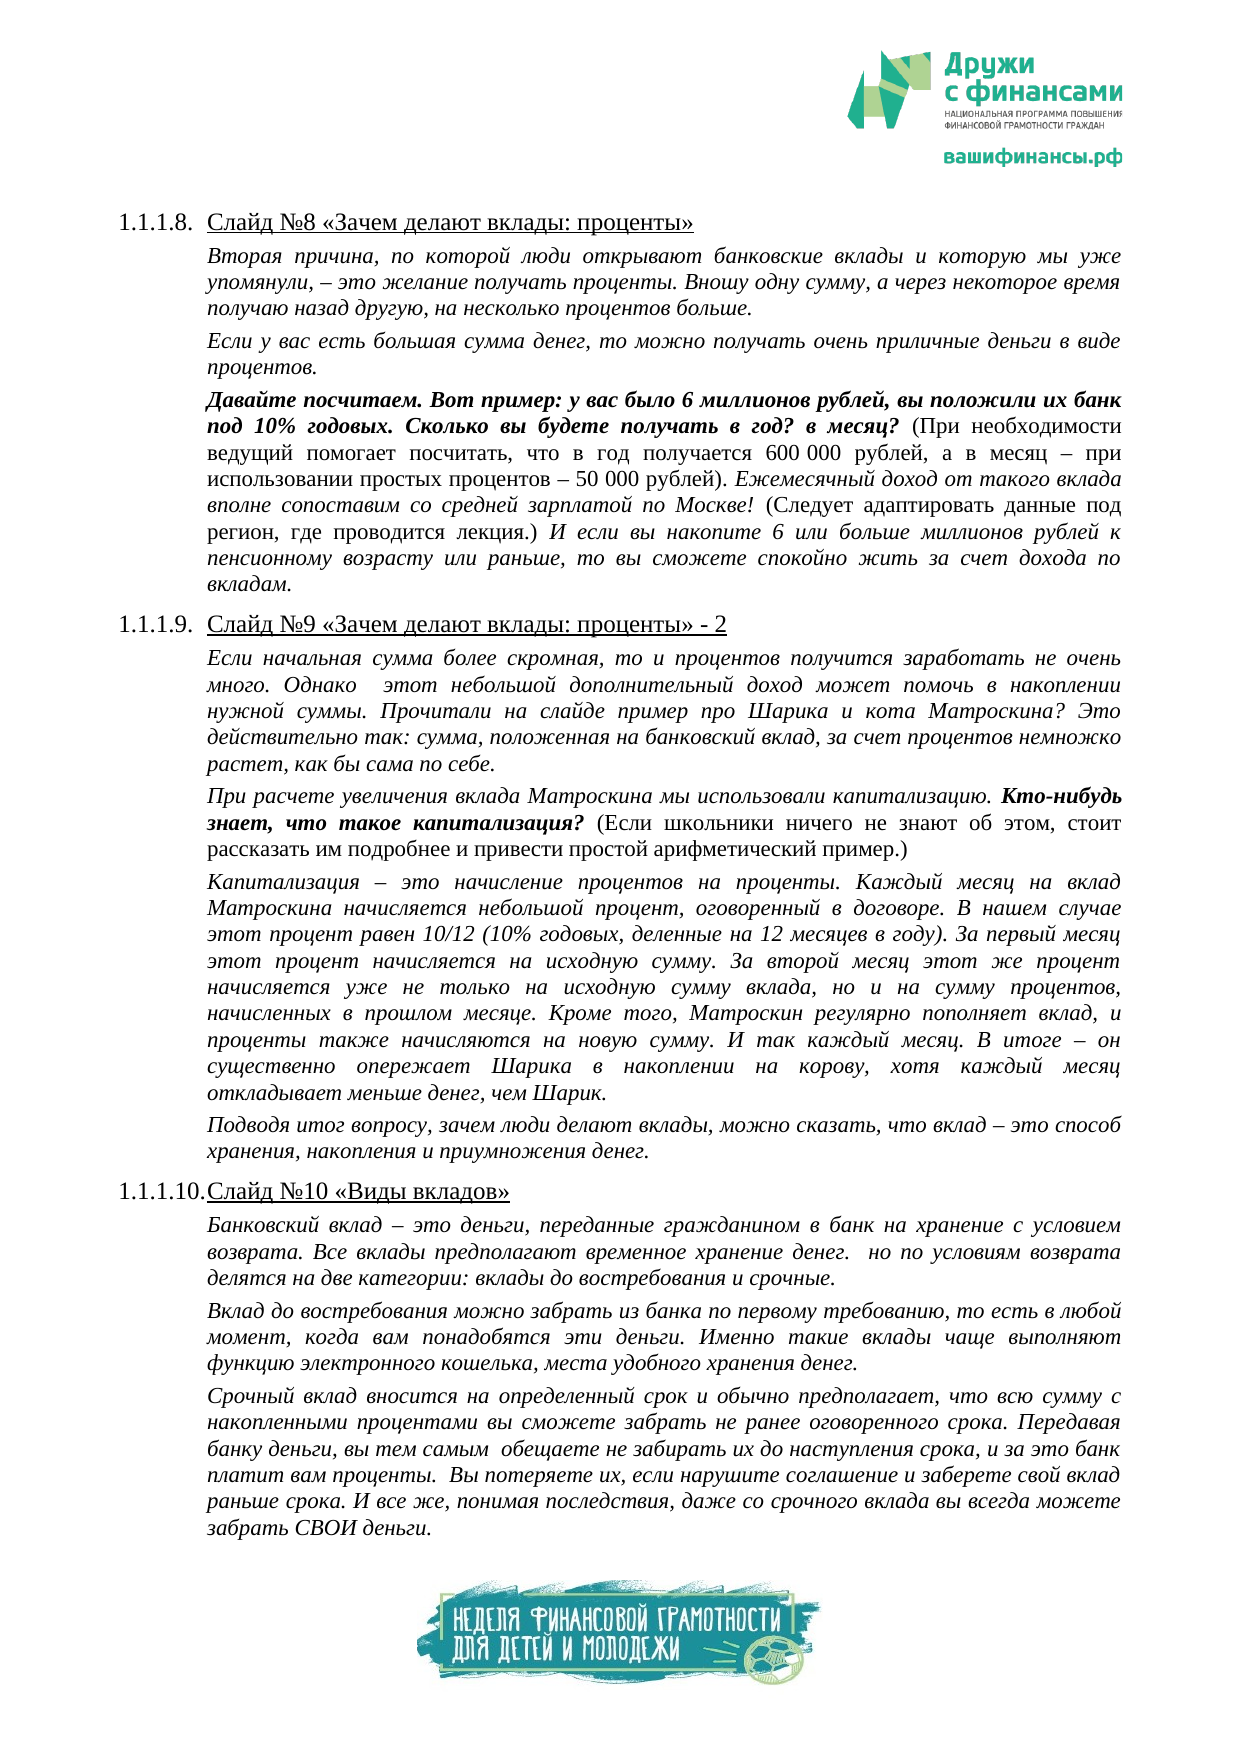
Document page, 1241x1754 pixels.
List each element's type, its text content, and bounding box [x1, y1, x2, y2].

text Давайте посчитаем. Вот пример: у вас было 6 миллионов рублей, вы положили их банк под 10% годовых. Сколько вы будете получать в год? в месяц? (При необходимости ведущий помогает посчитать, что в год получается 600 000 рублей, а в месяц – при использовании простых процентов – 50 000 рублей). Ежемесячный доход от такого вклада вполне сопоставим со средней зарплатой по Москве! (Следует адаптировать данные под регион, где проводится лекция.) И если вы накопите 6 или больше миллионов рублей к пенсионному возрасту или раньше, то вы сможете спокойно жить за счет дохода по вкладам. [207, 386, 1122, 597]
text Если начальная сумма более скромная, то и процентов получится заработать не очень много. Однако этот небольшой дополнительный доход может помочь в накоплении нужной суммы. Прочитали на слайде пример про Шарика и кота Матроскина? Это действительно так: сумма, положенная на банковский вклад, за счет процентов немножко растет, как бы сама по себе. [207, 644, 1122, 776]
text Банковский вклад – это деньги, переданные гражданином в банк на хранение с условием возврата. Все вклады предполагают временное хранение денег. но по условиям возврата делятся на две категории: вклады до востребования и срочные. [207, 1211, 1122, 1290]
text Вторая причина, по которой люди открывают банковские вклады и которую мы уже упомянули, – это желание получать проценты. Вношу одну сумму, а через некоторое время получаю назад другую, на несколько процентов больше. [207, 242, 1122, 321]
text Если у вас есть большая сумма денег, то можно получать очень приличные деньги в виде процентов. [207, 327, 1122, 380]
picture [847, 50, 1123, 167]
text Вклад до востребования можно забрать из банка по первому требованию, то есть в любой момент, когда вам понадобятся эти деньги. Именно такие вклады чаще выполняют функцию электронного кошелька, места удобного хранения денег. [207, 1297, 1122, 1376]
text Подводя итог вопросу, зачем люди делают вклады, можно сказать, что вклад – это способ хранения, накопления и приумножения денег. [207, 1111, 1122, 1164]
subtitle Слайд №8 «Зачем делают вклады: проценты» [118, 207, 1122, 236]
subtitle Слайд №10 «Виды вкладов» [118, 1176, 1122, 1205]
text При расчете увеличения вклада Матроскина мы использовали капитализацию. Кто-нибудь знает, что такое капитализация? (Если школьники ничего не знают об этом, стоит рассказать им подробнее и привести простой арифметический пример.) [207, 782, 1122, 861]
text Капитализация – это начисление процентов на проценты. Каждый месяц на вклад Матроскина начисляется небольшой процент, оговоренный в договоре. В нашем случае этот процент равен 10/12 (10% годовых, деленные на 12 месяцев в году). За первый месяц этот процент начисляется на исходную сумму. За второй месяц этот же процент начисляется уже не только на исходную сумму вклада, но и на сумму процентов, начисленных в прошлом месяце. Кроме того, Матроскин регулярно пополняет вклад, и проценты также начисляются на новую сумму. И так каждый месяц. В итоге – он существенно опережает Шарика в накоплении на корову, хотя каждый месяц откладывает меньше денег, чем Шарик. [207, 868, 1122, 1105]
picture [417, 1580, 824, 1708]
text Срочный вклад вносится на определенный срок и обычно предполагает, что всю сумму с накопленными процентами вы сможете забрать не ранее оговоренного срока. Передавая банку деньги, вы тем самым обещаете не забирать их до наступления срока, и за это банк платит вам проценты. Вы потеряете их, если нарушите соглашение и заберете свой вклад раньше срока. И все же, понимая последствия, даже со срочного вклада вы всегда можете забрать СВОИ деньги. [207, 1382, 1122, 1540]
subtitle Слайд №9 «Зачем делают вклады: проценты» - 2 [118, 609, 1122, 638]
